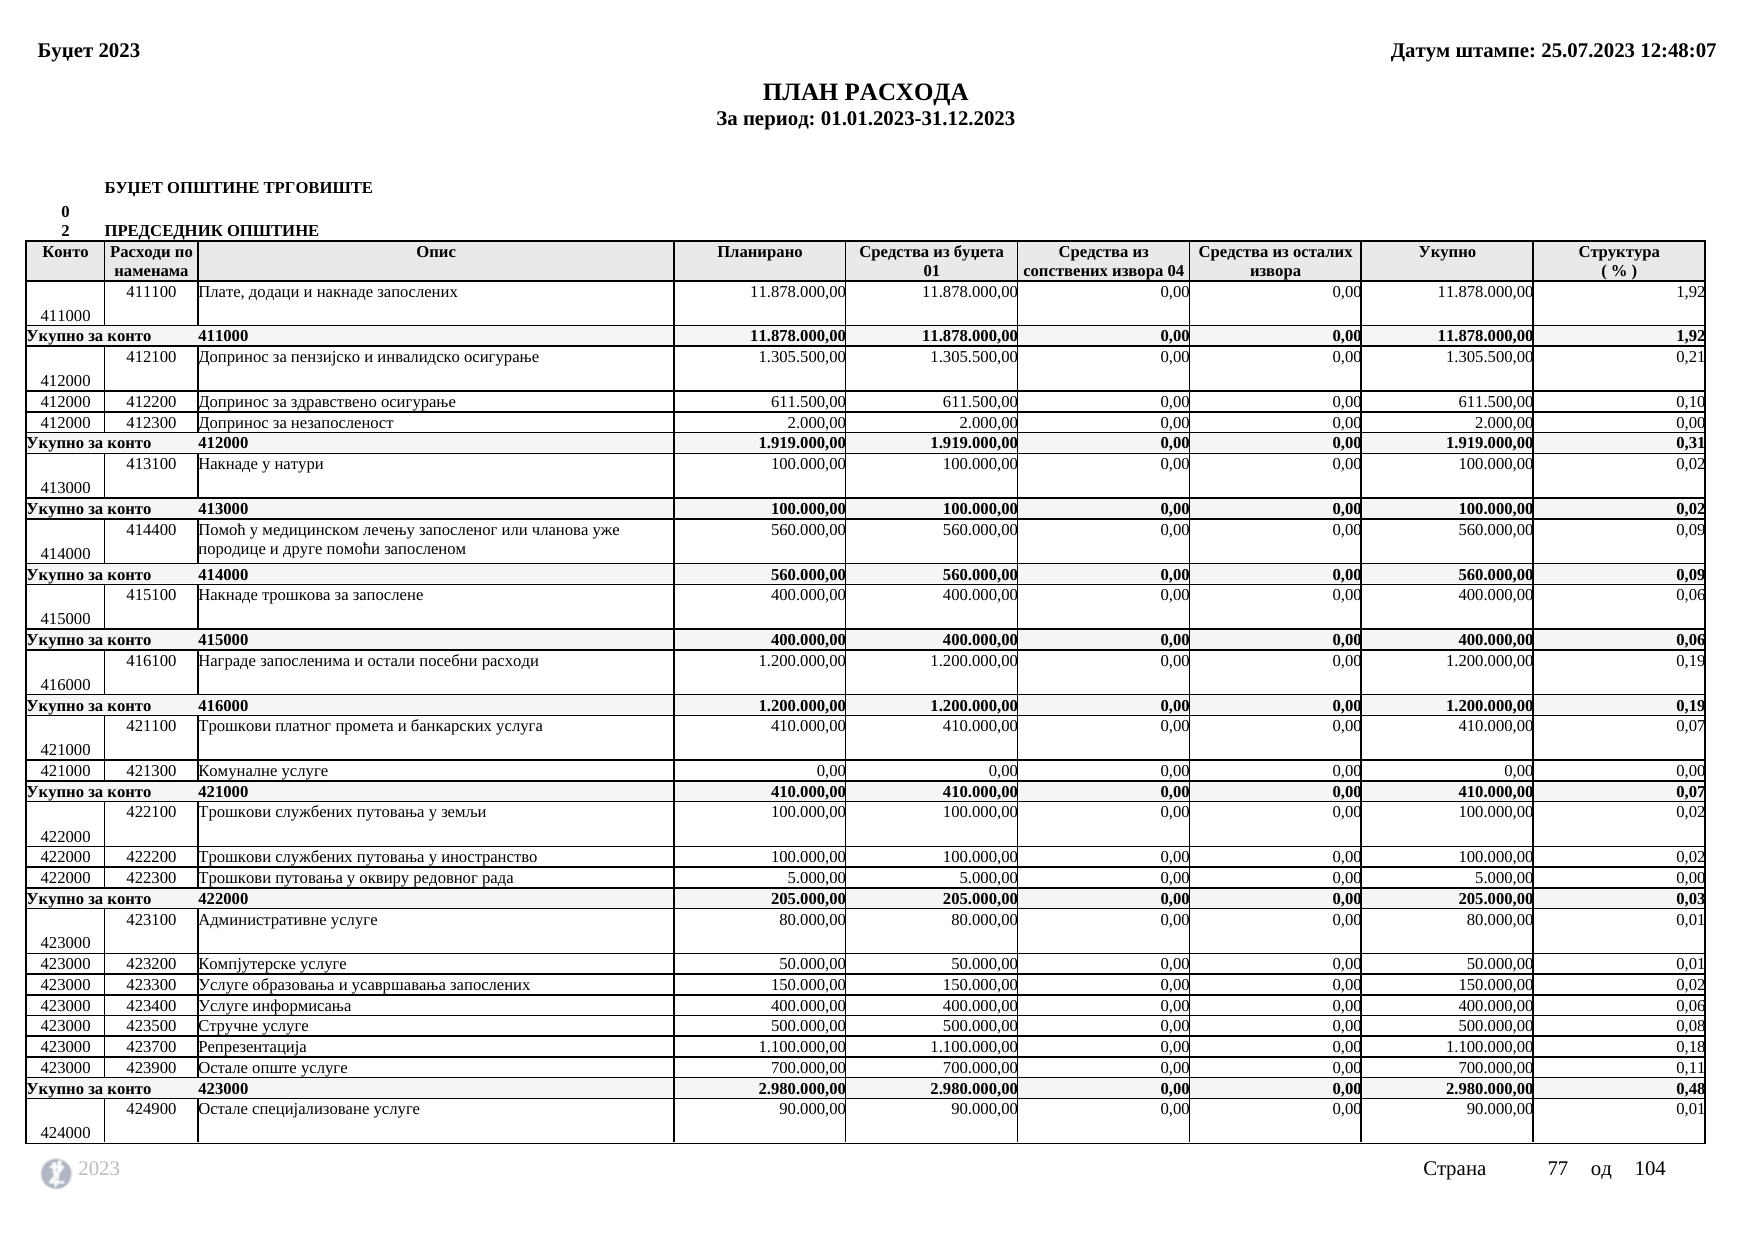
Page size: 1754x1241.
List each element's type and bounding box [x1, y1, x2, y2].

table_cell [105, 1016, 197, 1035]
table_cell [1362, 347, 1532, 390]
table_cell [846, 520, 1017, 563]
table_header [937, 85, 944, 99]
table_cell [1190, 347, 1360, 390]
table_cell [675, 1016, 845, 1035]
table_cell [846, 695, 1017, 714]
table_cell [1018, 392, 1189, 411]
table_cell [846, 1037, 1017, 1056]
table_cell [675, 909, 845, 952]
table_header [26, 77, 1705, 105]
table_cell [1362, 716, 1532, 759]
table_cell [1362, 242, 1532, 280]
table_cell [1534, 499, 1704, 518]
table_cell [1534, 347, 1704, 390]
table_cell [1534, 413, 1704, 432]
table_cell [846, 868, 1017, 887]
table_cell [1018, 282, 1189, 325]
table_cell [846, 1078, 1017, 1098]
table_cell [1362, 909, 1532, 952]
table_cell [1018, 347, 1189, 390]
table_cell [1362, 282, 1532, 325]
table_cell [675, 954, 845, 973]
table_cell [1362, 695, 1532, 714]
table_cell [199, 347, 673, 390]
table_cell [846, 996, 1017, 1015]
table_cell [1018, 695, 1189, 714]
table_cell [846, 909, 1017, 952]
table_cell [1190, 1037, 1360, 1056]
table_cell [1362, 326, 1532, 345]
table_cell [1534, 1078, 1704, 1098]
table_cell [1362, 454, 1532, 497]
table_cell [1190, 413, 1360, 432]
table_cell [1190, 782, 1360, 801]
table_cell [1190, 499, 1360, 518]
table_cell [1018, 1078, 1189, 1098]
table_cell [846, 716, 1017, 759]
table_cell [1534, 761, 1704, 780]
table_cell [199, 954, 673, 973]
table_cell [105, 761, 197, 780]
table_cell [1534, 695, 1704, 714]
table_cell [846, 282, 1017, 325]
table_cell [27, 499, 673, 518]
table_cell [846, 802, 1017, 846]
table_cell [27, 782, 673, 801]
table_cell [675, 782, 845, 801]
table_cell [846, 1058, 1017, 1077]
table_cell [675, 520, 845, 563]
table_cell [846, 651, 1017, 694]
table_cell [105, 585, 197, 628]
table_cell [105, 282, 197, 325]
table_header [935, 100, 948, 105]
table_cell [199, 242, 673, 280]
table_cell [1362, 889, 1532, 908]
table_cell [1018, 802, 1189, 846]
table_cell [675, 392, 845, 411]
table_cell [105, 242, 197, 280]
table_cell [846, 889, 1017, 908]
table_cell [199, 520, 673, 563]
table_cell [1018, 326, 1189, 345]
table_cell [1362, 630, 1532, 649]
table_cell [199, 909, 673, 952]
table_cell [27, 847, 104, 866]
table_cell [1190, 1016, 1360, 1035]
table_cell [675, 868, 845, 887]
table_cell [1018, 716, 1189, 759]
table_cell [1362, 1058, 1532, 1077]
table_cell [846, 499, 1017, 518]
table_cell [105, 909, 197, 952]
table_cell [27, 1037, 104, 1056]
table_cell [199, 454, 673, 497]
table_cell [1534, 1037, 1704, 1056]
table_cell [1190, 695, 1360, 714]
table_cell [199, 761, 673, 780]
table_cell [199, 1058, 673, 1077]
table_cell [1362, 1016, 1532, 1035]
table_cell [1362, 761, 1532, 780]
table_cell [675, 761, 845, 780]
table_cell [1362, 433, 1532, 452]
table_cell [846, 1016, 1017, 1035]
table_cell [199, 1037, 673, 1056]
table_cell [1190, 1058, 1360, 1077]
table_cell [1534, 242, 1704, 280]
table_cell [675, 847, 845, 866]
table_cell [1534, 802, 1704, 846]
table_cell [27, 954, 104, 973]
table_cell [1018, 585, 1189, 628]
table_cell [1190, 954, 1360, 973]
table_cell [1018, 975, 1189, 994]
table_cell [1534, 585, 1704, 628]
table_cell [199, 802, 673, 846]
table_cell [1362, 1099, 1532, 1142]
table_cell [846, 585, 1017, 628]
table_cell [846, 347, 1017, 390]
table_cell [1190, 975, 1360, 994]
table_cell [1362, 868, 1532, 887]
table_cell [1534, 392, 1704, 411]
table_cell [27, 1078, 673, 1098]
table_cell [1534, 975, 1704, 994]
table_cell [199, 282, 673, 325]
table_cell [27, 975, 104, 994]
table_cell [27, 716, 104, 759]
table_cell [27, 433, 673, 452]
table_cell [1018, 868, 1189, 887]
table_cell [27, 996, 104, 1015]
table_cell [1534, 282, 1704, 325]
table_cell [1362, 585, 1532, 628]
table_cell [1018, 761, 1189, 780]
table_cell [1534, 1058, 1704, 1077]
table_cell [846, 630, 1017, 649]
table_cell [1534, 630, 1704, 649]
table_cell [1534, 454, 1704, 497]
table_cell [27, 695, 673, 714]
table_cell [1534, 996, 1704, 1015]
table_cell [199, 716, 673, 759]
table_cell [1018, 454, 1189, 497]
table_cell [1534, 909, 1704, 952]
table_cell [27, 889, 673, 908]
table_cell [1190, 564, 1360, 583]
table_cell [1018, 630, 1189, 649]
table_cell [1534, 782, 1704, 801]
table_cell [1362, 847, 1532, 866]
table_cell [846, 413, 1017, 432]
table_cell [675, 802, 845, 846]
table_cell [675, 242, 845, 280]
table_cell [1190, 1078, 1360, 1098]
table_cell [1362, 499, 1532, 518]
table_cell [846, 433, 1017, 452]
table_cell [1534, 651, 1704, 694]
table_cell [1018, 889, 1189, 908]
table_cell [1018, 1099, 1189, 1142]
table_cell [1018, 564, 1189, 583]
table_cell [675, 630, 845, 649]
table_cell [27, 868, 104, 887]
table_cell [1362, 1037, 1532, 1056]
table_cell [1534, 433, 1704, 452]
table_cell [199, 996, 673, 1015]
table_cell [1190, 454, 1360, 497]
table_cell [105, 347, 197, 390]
picture [37, 1155, 76, 1194]
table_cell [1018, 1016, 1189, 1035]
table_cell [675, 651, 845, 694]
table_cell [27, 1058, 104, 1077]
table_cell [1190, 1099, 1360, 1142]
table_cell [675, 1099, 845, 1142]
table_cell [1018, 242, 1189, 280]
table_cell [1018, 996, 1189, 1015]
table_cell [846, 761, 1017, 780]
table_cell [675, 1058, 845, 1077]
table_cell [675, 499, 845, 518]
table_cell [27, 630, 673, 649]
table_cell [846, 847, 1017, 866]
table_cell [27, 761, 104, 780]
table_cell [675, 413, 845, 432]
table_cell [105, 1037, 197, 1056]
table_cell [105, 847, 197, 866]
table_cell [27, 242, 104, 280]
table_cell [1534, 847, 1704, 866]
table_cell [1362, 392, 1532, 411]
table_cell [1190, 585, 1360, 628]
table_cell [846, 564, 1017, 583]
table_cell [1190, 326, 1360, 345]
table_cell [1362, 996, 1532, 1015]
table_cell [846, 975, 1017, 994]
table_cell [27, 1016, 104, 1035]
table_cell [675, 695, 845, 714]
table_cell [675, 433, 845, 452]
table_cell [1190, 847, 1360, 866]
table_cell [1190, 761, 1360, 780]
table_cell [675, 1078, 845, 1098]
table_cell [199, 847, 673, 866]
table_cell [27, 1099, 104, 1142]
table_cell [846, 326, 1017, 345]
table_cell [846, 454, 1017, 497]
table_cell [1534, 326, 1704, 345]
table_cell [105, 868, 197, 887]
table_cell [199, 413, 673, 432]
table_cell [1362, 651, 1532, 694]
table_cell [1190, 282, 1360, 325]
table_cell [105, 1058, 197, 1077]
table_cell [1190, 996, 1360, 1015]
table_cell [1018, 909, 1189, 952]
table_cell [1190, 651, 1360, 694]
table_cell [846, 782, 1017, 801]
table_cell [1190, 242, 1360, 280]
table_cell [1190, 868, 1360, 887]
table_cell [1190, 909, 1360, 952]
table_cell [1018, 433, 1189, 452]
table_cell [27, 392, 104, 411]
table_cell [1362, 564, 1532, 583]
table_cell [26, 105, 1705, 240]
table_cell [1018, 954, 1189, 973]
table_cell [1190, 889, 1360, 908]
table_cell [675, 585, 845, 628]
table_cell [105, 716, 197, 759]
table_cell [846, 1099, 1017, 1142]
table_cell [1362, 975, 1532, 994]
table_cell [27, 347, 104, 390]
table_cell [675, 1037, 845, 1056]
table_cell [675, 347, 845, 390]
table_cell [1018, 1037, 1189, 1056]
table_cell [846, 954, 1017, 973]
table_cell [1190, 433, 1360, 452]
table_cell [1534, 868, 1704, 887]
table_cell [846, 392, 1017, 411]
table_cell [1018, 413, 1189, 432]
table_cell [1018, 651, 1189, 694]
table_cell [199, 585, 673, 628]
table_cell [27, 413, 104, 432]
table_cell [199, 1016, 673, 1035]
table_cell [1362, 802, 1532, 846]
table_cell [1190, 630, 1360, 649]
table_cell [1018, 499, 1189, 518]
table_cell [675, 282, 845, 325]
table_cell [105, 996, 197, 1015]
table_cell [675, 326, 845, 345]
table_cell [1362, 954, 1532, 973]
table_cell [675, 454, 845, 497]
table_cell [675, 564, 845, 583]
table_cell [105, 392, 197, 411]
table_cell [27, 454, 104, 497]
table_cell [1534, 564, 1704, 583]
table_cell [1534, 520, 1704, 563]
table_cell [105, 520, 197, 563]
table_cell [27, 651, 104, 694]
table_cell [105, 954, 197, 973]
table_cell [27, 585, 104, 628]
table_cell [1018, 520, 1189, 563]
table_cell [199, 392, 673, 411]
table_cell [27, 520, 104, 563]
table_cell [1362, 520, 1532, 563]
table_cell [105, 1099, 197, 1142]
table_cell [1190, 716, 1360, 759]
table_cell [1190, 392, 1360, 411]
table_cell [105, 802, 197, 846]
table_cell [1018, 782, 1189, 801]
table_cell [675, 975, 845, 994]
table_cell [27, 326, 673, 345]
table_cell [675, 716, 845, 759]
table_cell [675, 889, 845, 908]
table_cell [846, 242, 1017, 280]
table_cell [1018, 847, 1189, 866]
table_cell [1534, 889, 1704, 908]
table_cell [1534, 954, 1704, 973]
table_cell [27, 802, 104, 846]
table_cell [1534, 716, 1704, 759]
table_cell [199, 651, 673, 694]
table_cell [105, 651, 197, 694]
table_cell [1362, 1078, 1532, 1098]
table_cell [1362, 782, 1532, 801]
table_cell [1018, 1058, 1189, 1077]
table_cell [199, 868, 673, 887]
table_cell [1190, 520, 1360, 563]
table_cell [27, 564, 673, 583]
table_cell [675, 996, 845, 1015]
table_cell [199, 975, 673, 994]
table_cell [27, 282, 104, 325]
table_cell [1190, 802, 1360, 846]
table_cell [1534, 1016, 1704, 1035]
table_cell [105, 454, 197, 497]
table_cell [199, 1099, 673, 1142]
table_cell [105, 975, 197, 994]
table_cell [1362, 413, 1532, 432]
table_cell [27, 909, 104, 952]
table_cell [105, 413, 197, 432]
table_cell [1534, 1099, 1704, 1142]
